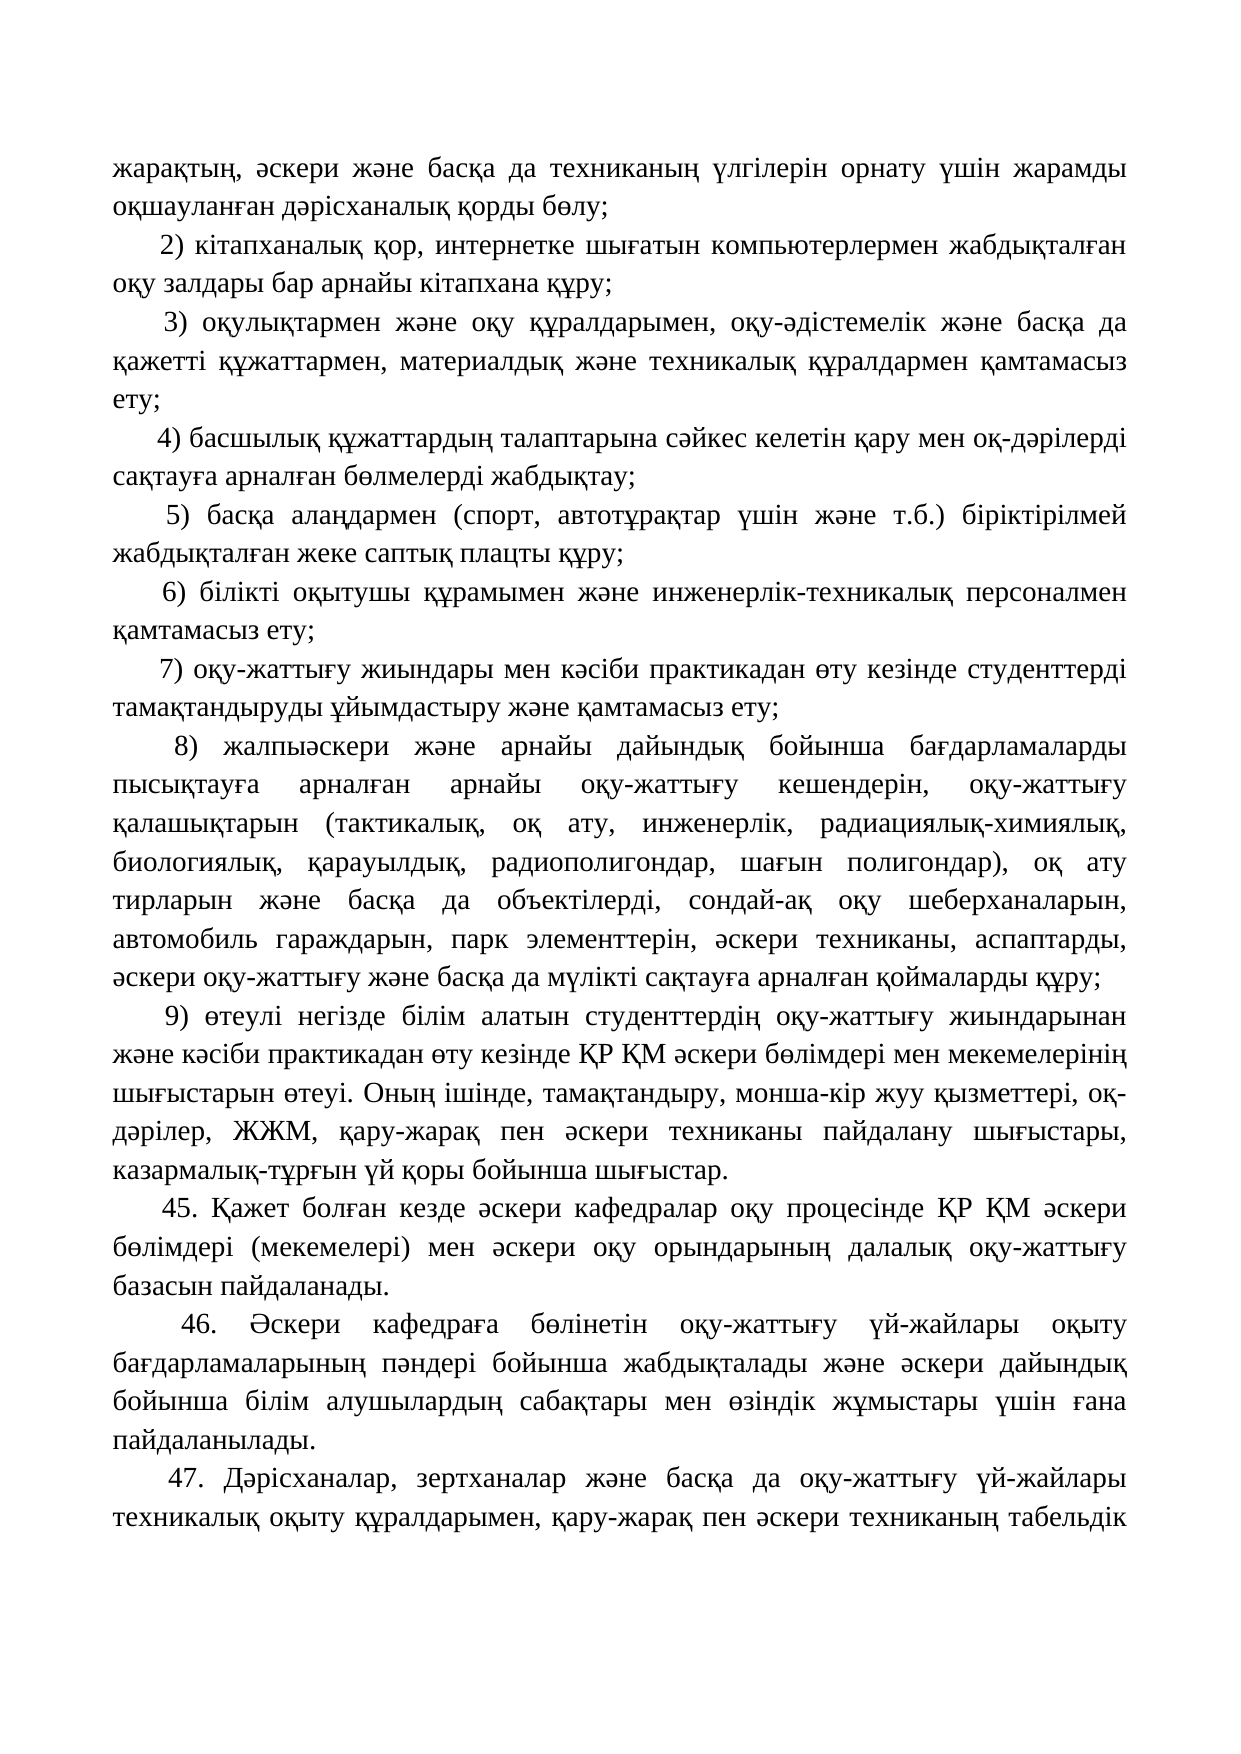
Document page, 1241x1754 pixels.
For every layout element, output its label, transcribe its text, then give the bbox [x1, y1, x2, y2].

text 46. Әскери кафедраға бөлінетін оқу-жаттығу үй-жайлары оқыту бағдарламаларының пәндері бойынша жабдықталады және әскери дайындық бойынша білім алушылардың сабақтары мен өзіндік жұмыстары үшін ғана пайдаланылады. [112, 1306, 1128, 1455]
text 4) басшылық құжаттардың талаптарына сәйкес келетін қару мен оқ-дәрілерді сақтауға арналған бөлмелерді жабдықтау; [112, 420, 1128, 492]
text 7) оқу-жаттығу жиындары мен кәсіби практикадан өту кезінде студенттерді тамақтандыруды ұйымдастыру және қамтамасыз ету; [112, 651, 1128, 723]
text 45. Қажет болған кезде әскери кафедралар оқу процесінде ҚР ҚМ әскери бөлімдері (мекемелері) мен әскери оқу орындарының далалық оқу-жаттығу базасын пайдаланады. [112, 1191, 1128, 1301]
text 9) өтеулі негізде білім алатын студенттердің оқу-жаттығу жиындарынан және кәсіби практикадан өту кезінде ҚР ҚМ әскери бөлімдері мен мекемелерінің шығыстарын өтеуі. Оның ішінде, тамақтандыру, монша-кір жуу қызметтері, оқ-дәрілер, ЖЖМ, қару-жарақ пен әскери техниканы пайдалану шығыстары, казармалық-тұрғын үй қоры бойынша шығыстар. [112, 998, 1128, 1186]
text 5) басқа алаңдармен (спорт, автотұрақтар үшін және т.б.) біріктірілмей жабдықталған жеке саптық плацты құру; [112, 497, 1128, 569]
text 2) кітапханалық қор, интернетке шығатын компьютерлермен жабдықталған оқу залдары бар арнайы кітапхана құру; [112, 227, 1128, 299]
text 3) оқулықтармен және оқу құралдарымен, оқу-әдістемелік және басқа да қажетті құжаттармен, материалдық және техникалық құралдармен қамтамасыз ету; [112, 304, 1128, 415]
text 6) білікті оқытушы құрамымен және инженерлік-техникалық персоналмен қамтамасыз ету; [112, 574, 1128, 646]
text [112, 1460, 1128, 1532]
text 8) жалпыәскери және арнайы дайындық бойынша бағдарламаларды пысықтауға арналған арнайы оқу-жаттығу кешендерін, оқу-жаттығу қалашықтарын (тактикалық, оқ ату, инженерлік, радиациялық-химиялық, биологиялық, қарауылдық, радиополигондар, шағын полигондар), оқ ату тирларын және басқа да объектілерді, сондай-ақ оқу шеберханаларын, автомобиль гараждарын, парк элементтерін, әскери техниканы, аспаптарды, әскери оқу-жаттығу және басқа да мүлікті сақтауға арналған қоймаларды құру; [112, 728, 1128, 993]
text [112, 150, 1128, 222]
